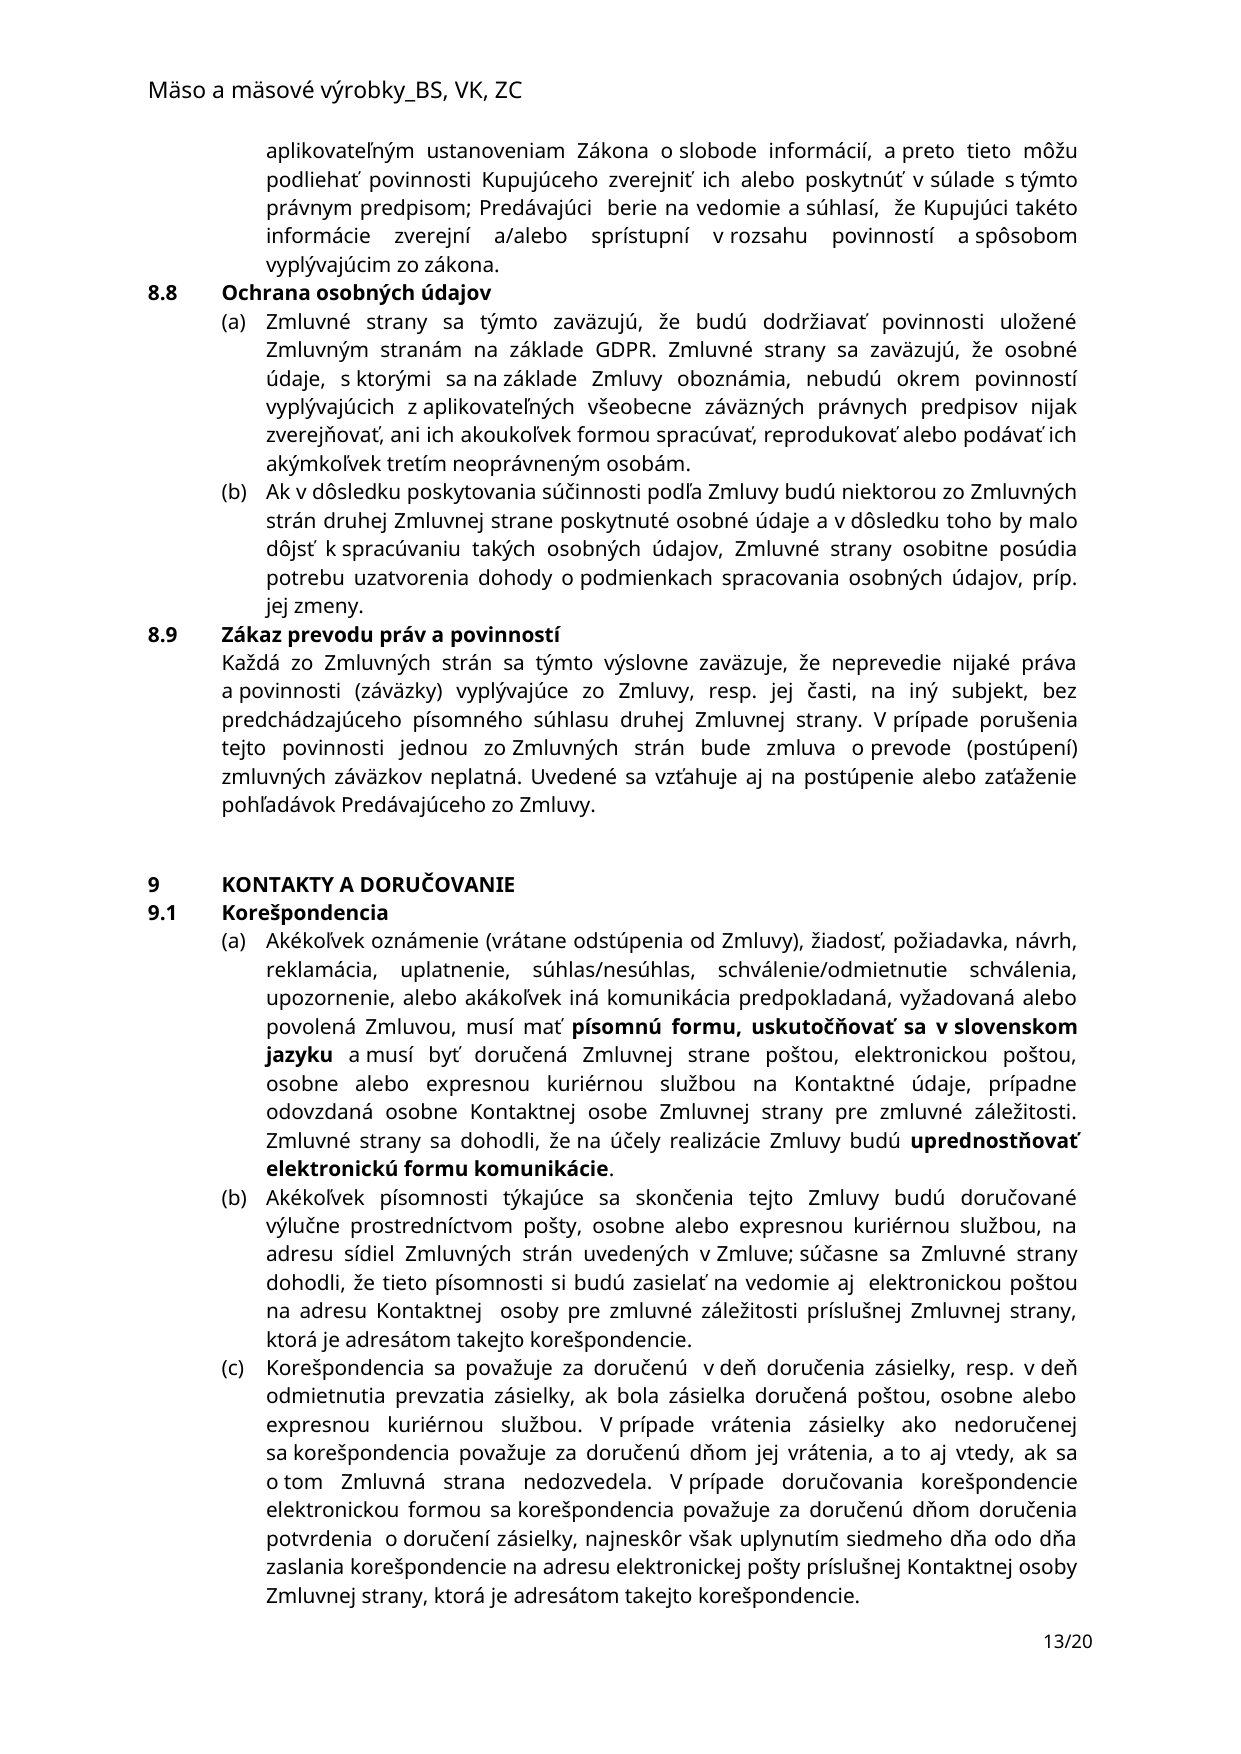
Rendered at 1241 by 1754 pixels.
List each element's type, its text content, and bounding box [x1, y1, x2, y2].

text 8.8 Ochrana osobných údajov [148, 278, 1078, 307]
text 8.9 Zákaz prevodu práv a povinností [148, 620, 1078, 648]
text (b) Akékoľvek písomnosti týkajúce sa skončenia tejto Zmluvy budú doručované výlučne prostredníctvom pošty, osobne alebo expresnou kuriérnou službou, na adresu sídiel Zmluvných strán uvedených v Zmluve; súčasne sa Zmluvné strany dohodli, že tieto písomnosti si budú zasielať na vedomie aj elektronickou poštou na adresu Kontaktnej osoby pre zmluvné záležitosti príslušnej Zmluvnej strany, ktorá je adresátom takejto korešpondencie. [221, 1183, 1078, 1353]
text (a) Akékoľvek oznámenie (vrátane odstúpenia od Zmluvy), žiadosť, požiadavka, návrh, reklamácia, uplatnenie, súhlas/nesúhlas, schválenie/odmietnutie schválenia, upozornenie, alebo akákoľvek iná komunikácia predpokladaná, vyžadovaná alebo povolená Zmluvou, musí mať písomnú formu, uskutočňovať sa v slovenskom jazyku a musí byť doručená Zmluvnej strane poštou, elektronickou poštou, osobne alebo expresnou kuriérnou službou na Kontaktné údaje, prípadne odovzdaná osobne Kontaktnej osobe Zmluvnej strany pre zmluvné záležitosti. Zmluvné strany sa dohodli, že na účely realizácie Zmluvy budú uprednostňovať elektronickú formu komunikácie. [221, 927, 1078, 1183]
text 9 kontakty a doručovanie [148, 870, 1078, 898]
text Každá zo Zmluvných strán sa týmto výslovne zaväzuje, že neprevedie nijaké práva a povinnosti (záväzky) vyplývajúce zo Zmluvy, resp. jej časti, na iný subjekt, bez predchádzajúceho písomného súhlasu druhej Zmluvnej strany. V prípade porušenia tejto povinnosti jednou zo Zmluvných strán bude zmluva o prevode (postúpení) zmluvných záväzkov neplatná. Uvedené sa vzťahuje aj na postúpenie alebo zaťaženie pohľadávok Predávajúceho zo Zmluvy. [221, 648, 1078, 819]
text (c) Korešpondencia sa považuje za doručenú v deň doručenia zásielky, resp. v deň odmietnutia prevzatia zásielky, ak bola zásielka doručená poštou, osobne alebo expresnou kuriérnou službou. V prípade vrátenia zásielky ako nedoručenej sa korešpondencia považuje za doručenú dňom jej vrátenia, a to aj vtedy, ak sa o tom Zmluvná strana nedozvedela. V prípade doručovania korešpondencie elektronickou formou sa korešpondencia považuje za doručenú dňom doručenia potvrdenia o doručení zásielky, najneskôr však uplynutím siedmeho dňa odo dňa zaslania korešpondencie na adresu elektronickej pošty príslušnej Kontaktnej osoby Zmluvnej strany, ktorá je adresátom takejto korešpondencie. [221, 1353, 1078, 1609]
text (a) Zmluvné strany sa týmto zaväzujú, že budú dodržiavať povinnosti uložené Zmluvným stranám na základe GDPR. Zmluvné strany sa zaväzujú, že osobné údaje, s ktorými sa na základe Zmluvy oboznámia, nebudú okrem povinností vyplývajúcich z aplikovateľných všeobecne záväzných právnych predpisov nijak zverejňovať, ani ich akoukoľvek formou spracúvať, reprodukovať alebo podávať ich akýmkoľvek tretím neoprávneným osobám. [221, 307, 1078, 477]
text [221, 136, 1078, 278]
text (b) Ak v dôsledku poskytovania súčinnosti podľa Zmluvy budú niektorou zo Zmluvných strán druhej Zmluvnej strane poskytnuté osobné údaje a v dôsledku toho by malo dôjsť k spracúvaniu takých osobných údajov, Zmluvné strany osobitne posúdia potrebu uzatvorenia dohody o podmienkach spracovania osobných údajov, príp. jej zmeny. [221, 477, 1078, 620]
text 9.1 Korešpondencia [148, 898, 1078, 927]
